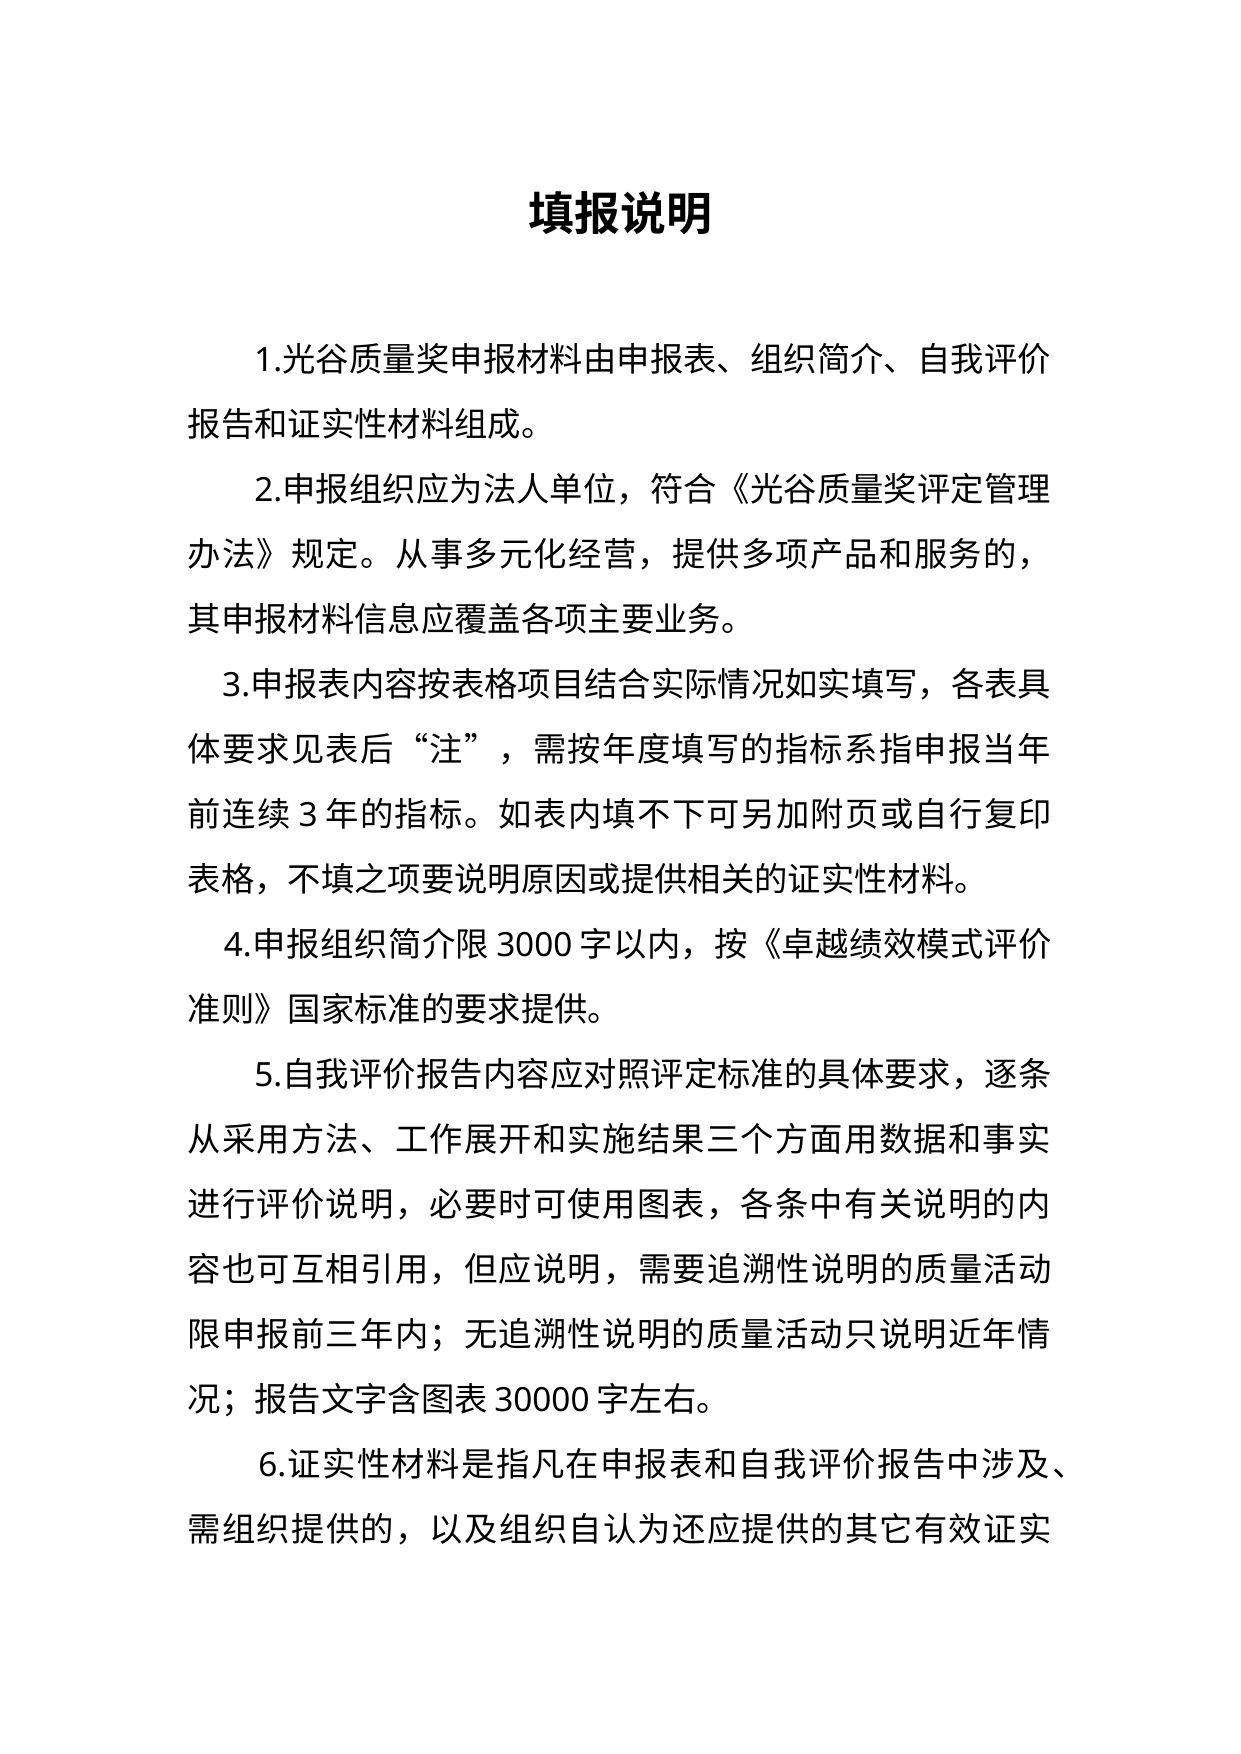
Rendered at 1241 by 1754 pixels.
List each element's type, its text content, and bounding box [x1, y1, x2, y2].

text 填报说明 [187, 162, 1053, 259]
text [187, 1429, 1053, 1559]
text 1.光谷质量奖申报材料由申报表、组织简介、自我评价报告和证实性材料组成。 [187, 324, 1053, 454]
text 4.申报组织简介限3000字以内，按《卓越绩效模式评价准则》国家标准的要求提供。 [187, 909, 1053, 1039]
text 2.申报组织应为法人单位，符合《光谷质量奖评定管理办法》规定。从事多元化经营，提供多项产品和服务的，其申报材料信息应覆盖各项主要业务。 [187, 454, 1053, 649]
text 5.自我评价报告内容应对照评定标准的具体要求，逐条从采用方法、工作展开和实施结果三个方面用数据和事实进行评价说明，必要时可使用图表，各条中有关说明的内容也可互相引用，但应说明，需要追溯性说明的质量活动限申报前三年内；无追溯性说明的质量活动只说明近年情况；报告文字含图表30000字左右。 [187, 1039, 1053, 1429]
text 3.申报表内容按表格项目结合实际情况如实填写，各表具体要求见表后“注”，需按年度填写的指标系指申报当年前连续3年的指标。如表内填不下可另加附页或自行复印表格，不填之项要说明原因或提供相关的证实性材料。 [187, 649, 1053, 909]
